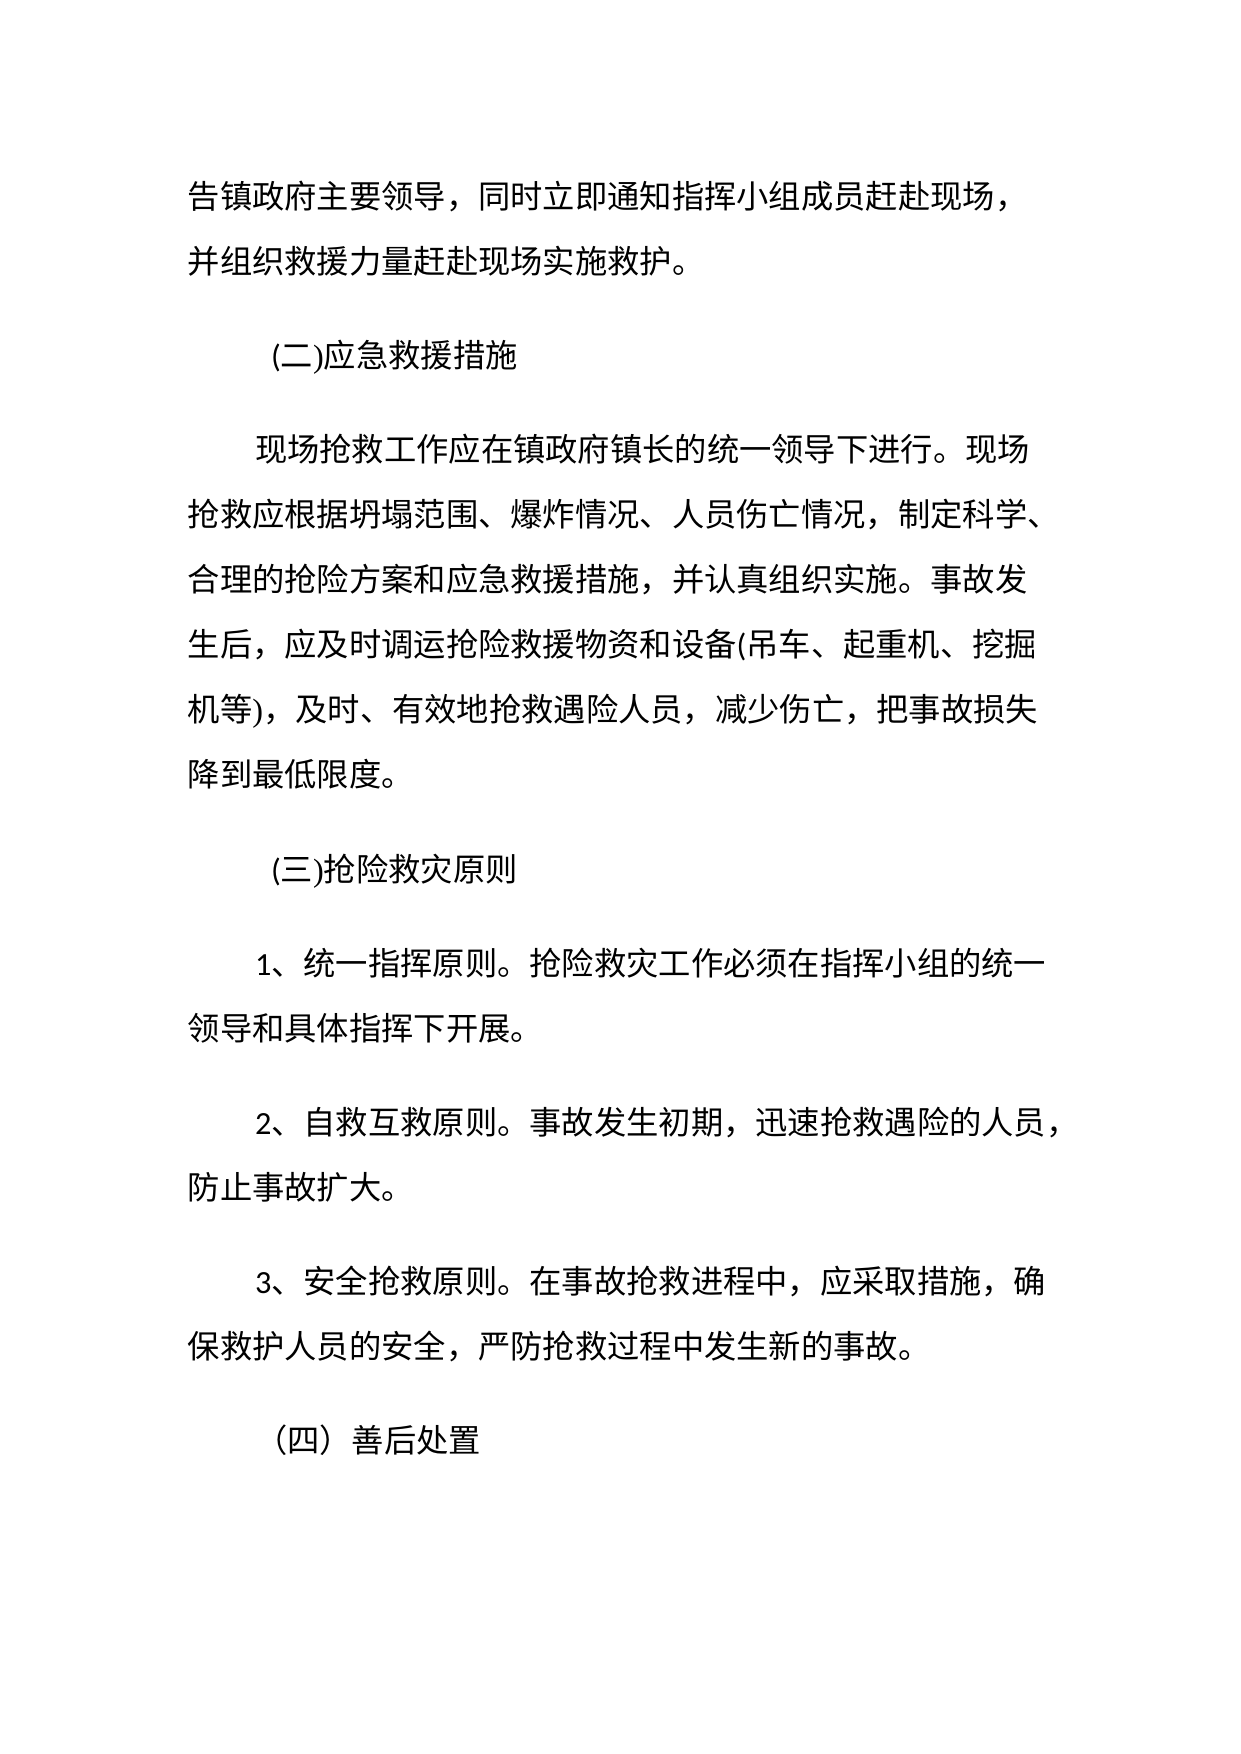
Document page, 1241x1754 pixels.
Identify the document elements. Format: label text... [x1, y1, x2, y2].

text 2、自救互救原则。事故发生初期，迅速抢救遇险的人员，防止事故扩大。 [187, 1088, 1053, 1218]
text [187, 162, 1053, 292]
text (三)抢险救灾原则 [187, 834, 1053, 899]
text （四）善后处置 [187, 1406, 1053, 1471]
text 3、安全抢救原则。在事故抢救进程中，应采取措施，确保救护人员的安全，严防抢救过程中发生新的事故。 [187, 1247, 1053, 1377]
text 现场抢救工作应在镇政府镇长的统一领导下进行。现场抢救应根据坍塌范围、爆炸情况、人员伤亡情况，制定科学、合理的抢险方案和应急救援措施，并认真组织实施。事故发生后，应及时调运抢险救援物资和设备(吊车、起重机、挖掘机等)，及时、有效地抢救遇险人员，减少伤亡，把事故损失降到最低限度。 [187, 415, 1053, 805]
text (二)应急救援措施 [187, 321, 1053, 386]
text 1、统一指挥原则。抢险救灾工作必须在指挥小组的统一领导和具体指挥下开展。 [187, 929, 1053, 1059]
